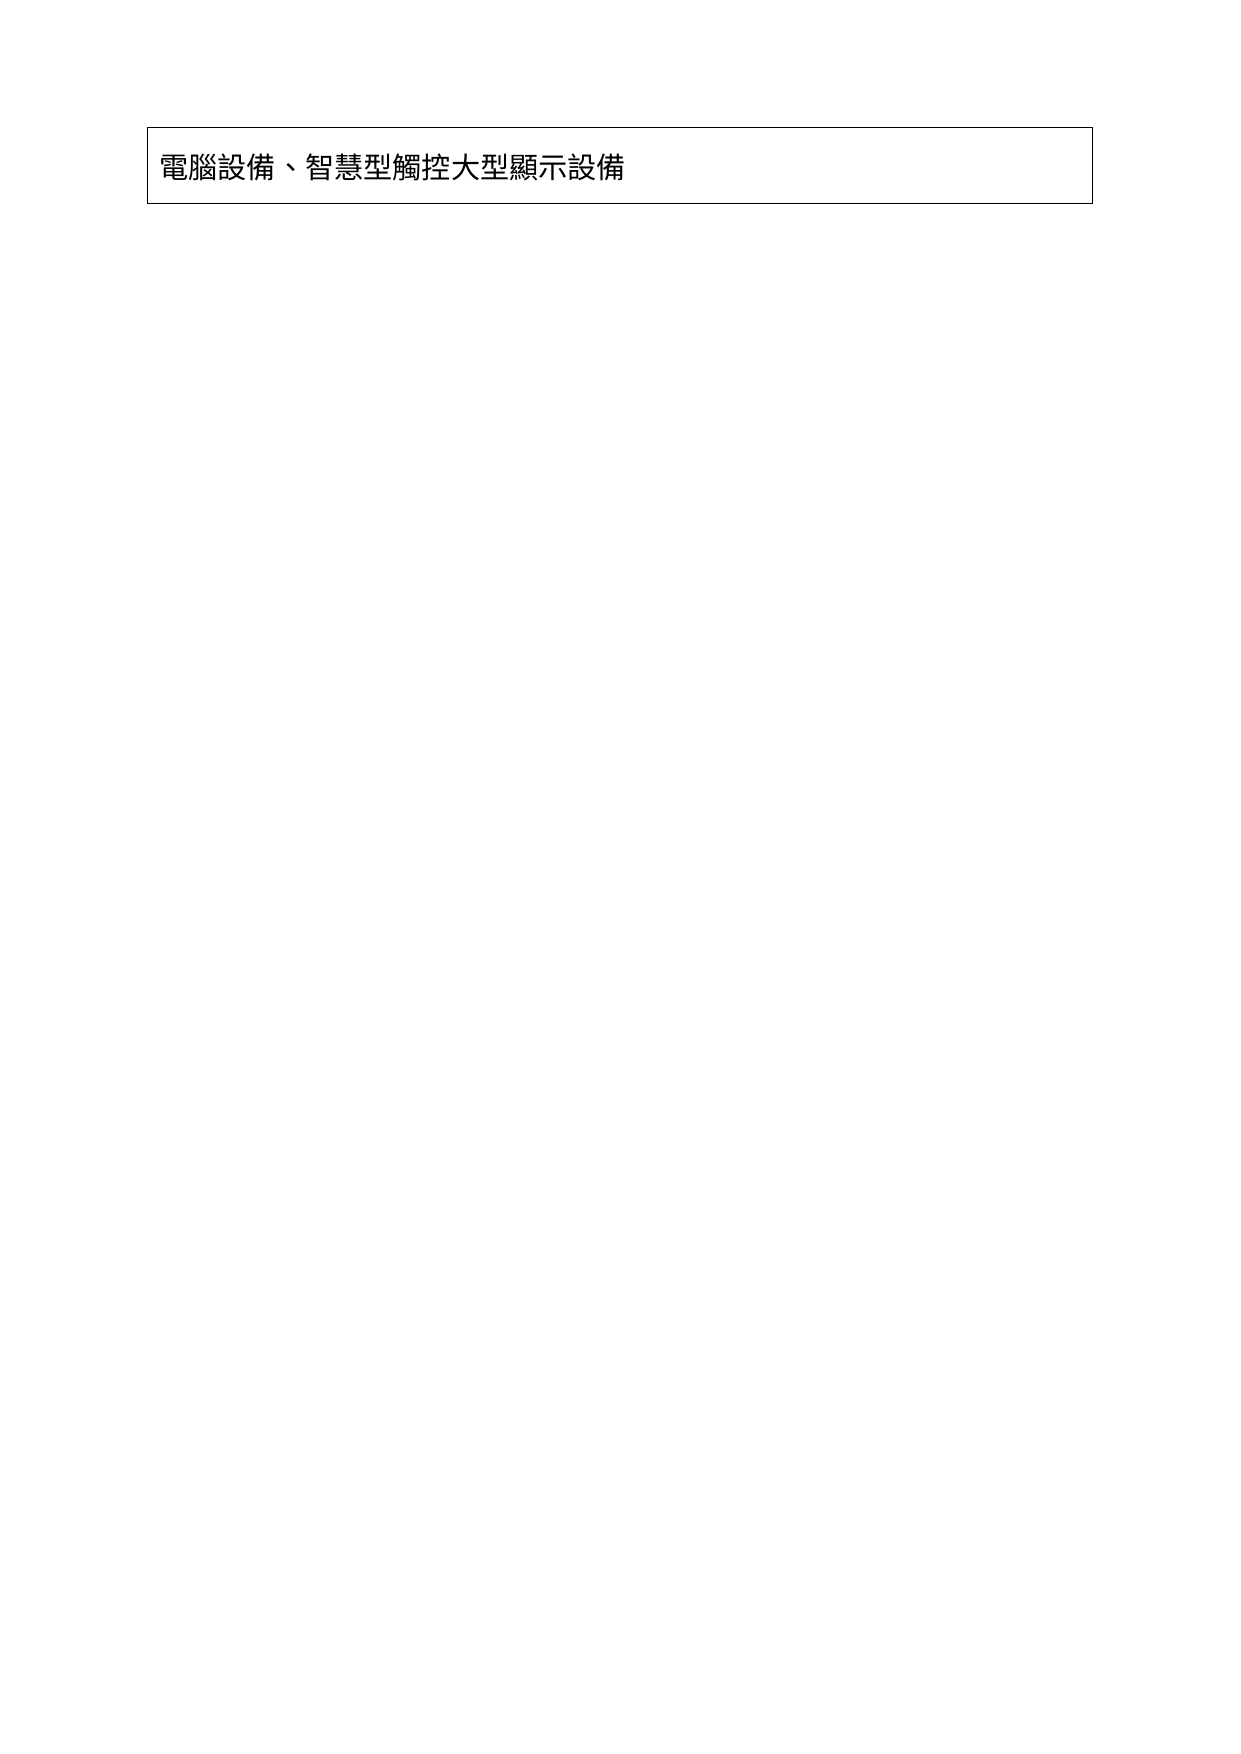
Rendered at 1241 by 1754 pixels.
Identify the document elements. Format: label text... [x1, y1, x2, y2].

table_cell 電腦設備、智慧型觸控大型顯示設備 [148, 128, 1092, 203]
